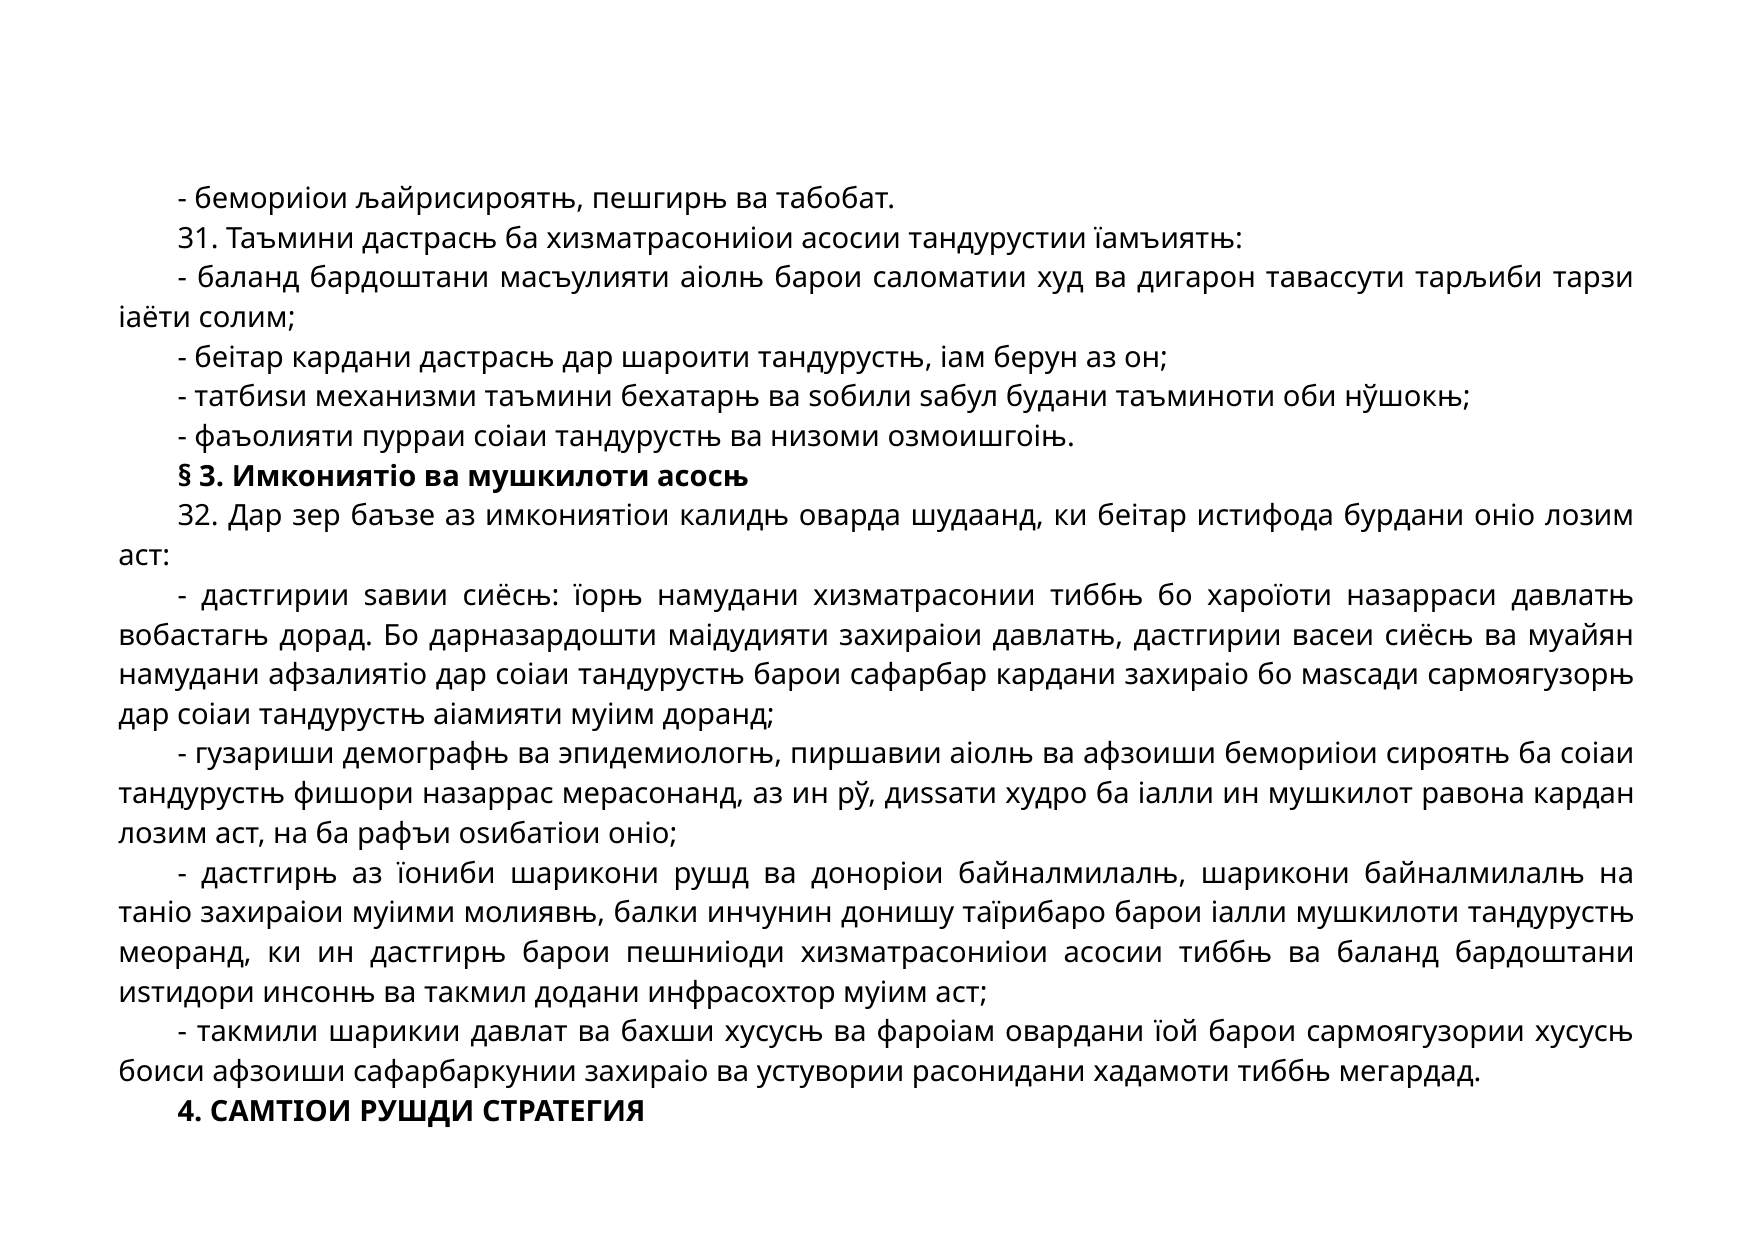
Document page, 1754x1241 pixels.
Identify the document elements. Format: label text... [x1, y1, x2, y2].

text 4. САМТІОИ РУШДИ СТРАТЕГИЯ [118, 1090, 1636, 1130]
text - дастгирњ аз їониби шарикони рушд ва доноріои байналмилалњ, шарикони байналмилалњ на таніо захираіои муіими молиявњ, балки инчунин донишу таїрибаро барои іалли мушкилоти тандурустњ меоранд, ки ин дастгирњ барои пешниіоди хизматрасониіои асосии тиббњ ва баланд бардоштани иѕтидори инсонњ ва такмил додани инфрасохтор муіим аст; [118, 852, 1636, 1011]
text - такмили шарикии давлат ва бахши хусусњ ва фароіам овардани їой барои сармоягузории хусусњ боиси афзоиши сафарбаркунии захираіо ва устувории расонидани хадамоти тиббњ мегардад. [118, 1011, 1636, 1090]
text 32. Дар зер баъзе аз имкониятіои калидњ оварда шудаанд, ки беітар истифода бурдани оніо лозим аст: [118, 495, 1636, 574]
text - беітар кардани дастрасњ дар шароити тандурустњ, іам берун аз он; [118, 336, 1636, 376]
text - гузариши демографњ ва эпидемиологњ, пиршавии аіолњ ва афзоиши бемориіои сироятњ ба соіаи тандурустњ фишори назаррас мерасонанд, аз ин рў, диѕѕати худро ба іалли ин мушкилот равона кардан лозим аст, на ба рафъи оѕибатіои оніо; [118, 733, 1636, 852]
text - фаъолияти пурраи соіаи тандурустњ ва низоми озмоишгоіњ. [118, 415, 1636, 455]
text § 3. Имкониятіо ва мушкилоти асосњ [118, 455, 1636, 495]
text - дастгирии ѕавии сиёсњ: їорњ намудани хизматрасонии тиббњ бо хароїоти назарраси давлатњ вобастагњ дорад. Бо дарназардошти маідудияти захираіои давлатњ, дастгирии васеи сиёсњ ва муайян намудани афзалиятіо дар соіаи тандурустњ барои сафарбар кардани захираіо бо маѕсади сармоягузорњ дар соіаи тандурустњ аіамияти муіим доранд; [118, 574, 1636, 733]
text - баланд бардоштани масъулияти аіолњ барои саломатии худ ва дигарон тавассути тарљиби тарзи іаёти солим; [118, 257, 1636, 336]
text 31. Таъмини дастрасњ ба хизматрасониіои асосии тандурустии їамъиятњ: [118, 217, 1636, 257]
text - бемориіои љайрисироятњ, пешгирњ ва табобат. [118, 177, 1636, 217]
text - татбиѕи механизми таъмини бехатарњ ва ѕобили ѕабул будани таъминоти оби нўшокњ; [118, 376, 1636, 415]
